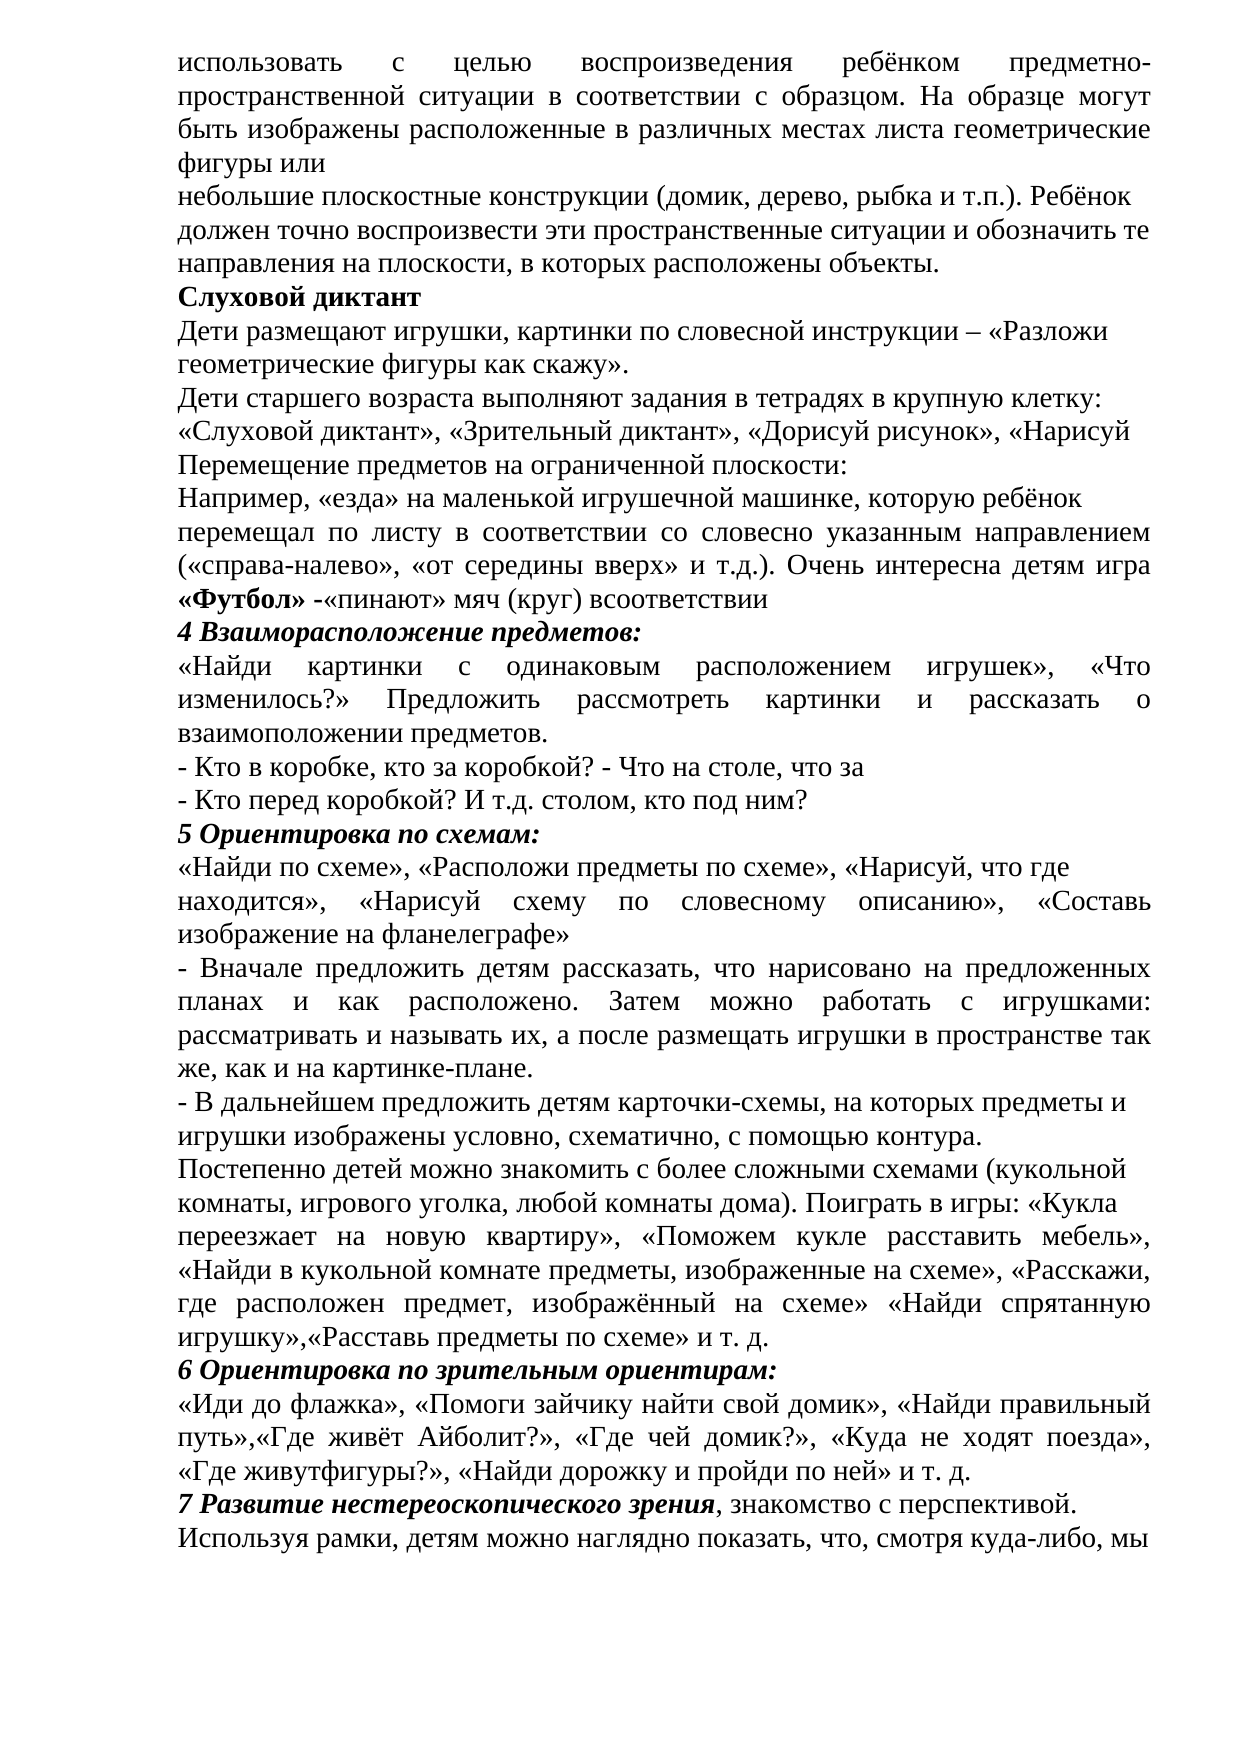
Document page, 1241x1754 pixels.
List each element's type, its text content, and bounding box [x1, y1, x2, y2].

text Дети размещают игрушки, картинки по словесной инструкции – «Разложи [177, 313, 1152, 346]
text геометрические фигуры как скажу». [177, 346, 1152, 380]
text «Иди до флажка», «Помоги зайчику найти свой домик», «Найди правильный путь»,«Где живёт Айболит?», «Где чей домик?», «Куда не ходят поезда», «Где живутфигуры?», «Найди дорожку и пройди по ней» и т. д. [177, 1386, 1152, 1487]
text небольшие плоскостные конструкции (домик, дерево, рыбка и т.п.). Ребёнок [177, 178, 1152, 212]
text Используя рамки, детям можно наглядно показать, что, смотря куда-либо, мы [177, 1520, 1152, 1554]
text Перемещение предметов на ограниченной плоскости: [177, 447, 1152, 480]
text «Найди картинки с одинаковым расположением игрушек», «Что изменилось?» Предложить рассмотреть картинки и рассказать о взаимоположении предметов. [177, 648, 1152, 749]
text 4 Взаиморасположение предметов: [177, 614, 1152, 648]
text Дети старшего возраста выполняют задания в тетрадях в крупную клетку: [177, 380, 1152, 413]
text комнаты, игрового уголка, любой комнаты дома). Поиграть в игры: «Кукла [177, 1185, 1152, 1218]
text находится», «Нарисуй схему по словесному описанию», «Составь изображение на фланелеграфе» [177, 883, 1152, 950]
text 7 Развитие нестереоскопического зрения, знакомство с перспективой. [177, 1487, 1152, 1520]
text должен точно воспроизвести эти пространственные ситуации и обозначить те [177, 212, 1152, 246]
text - Вначале предложить детям рассказать, что нарисовано на предложенных планах и как расположено. Затем можно работать с игрушками: рассматривать и называть их, а после размещать игрушки в пространстве так же, как и на картинке-плане. [177, 950, 1152, 1084]
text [177, 44, 1152, 178]
text Например, «езда» на маленькой игрушечной машинке, которую ребёнок [177, 480, 1152, 514]
text направления на плоскости, в которых расположены объекты. [177, 246, 1152, 279]
text игрушки изображены условно, схематично, с помощью контура. [177, 1118, 1152, 1151]
text Слуховой диктант [177, 279, 1152, 313]
text 6 Ориентировка по зрительным ориентирам: [177, 1352, 1152, 1386]
text «Слуховой диктант», «Зрительный диктант», «Дорисуй рисунок», «Нарисуй [177, 413, 1152, 447]
text 5 Ориентировка по схемам: [177, 816, 1152, 849]
text переезжает на новую квартиру», «Поможем кукле расставить мебель», «Найди в кукольной комнате предметы, изображенные на схеме», «Расскажи, где расположен предмет, изображённый на схеме» «Найди спрятанную игрушку»,«Расставь предметы по схеме» и т. д. [177, 1218, 1152, 1352]
text перемещал по листу в соответствии со словесно указанным направлением («справа-налево», «от середины вверх» и т.д.). Очень интересна детям игра «Футбол» -«пинают» мяч (круг) всоответствии [177, 514, 1152, 614]
text «Найди по схеме», «Расположи предметы по схеме», «Нарисуй, что где [177, 849, 1152, 883]
text Постепенно детей можно знакомить с более сложными схемами (кукольной [177, 1151, 1152, 1185]
text - В дальнейшем предложить детям карточки-схемы, на которых предметы и [177, 1084, 1152, 1118]
text - Кто перед коробкой? И т.д. столом, кто под ним? [177, 782, 1152, 816]
text - Кто в коробке, кто за коробкой? - Что на столе, что за [177, 749, 1152, 782]
